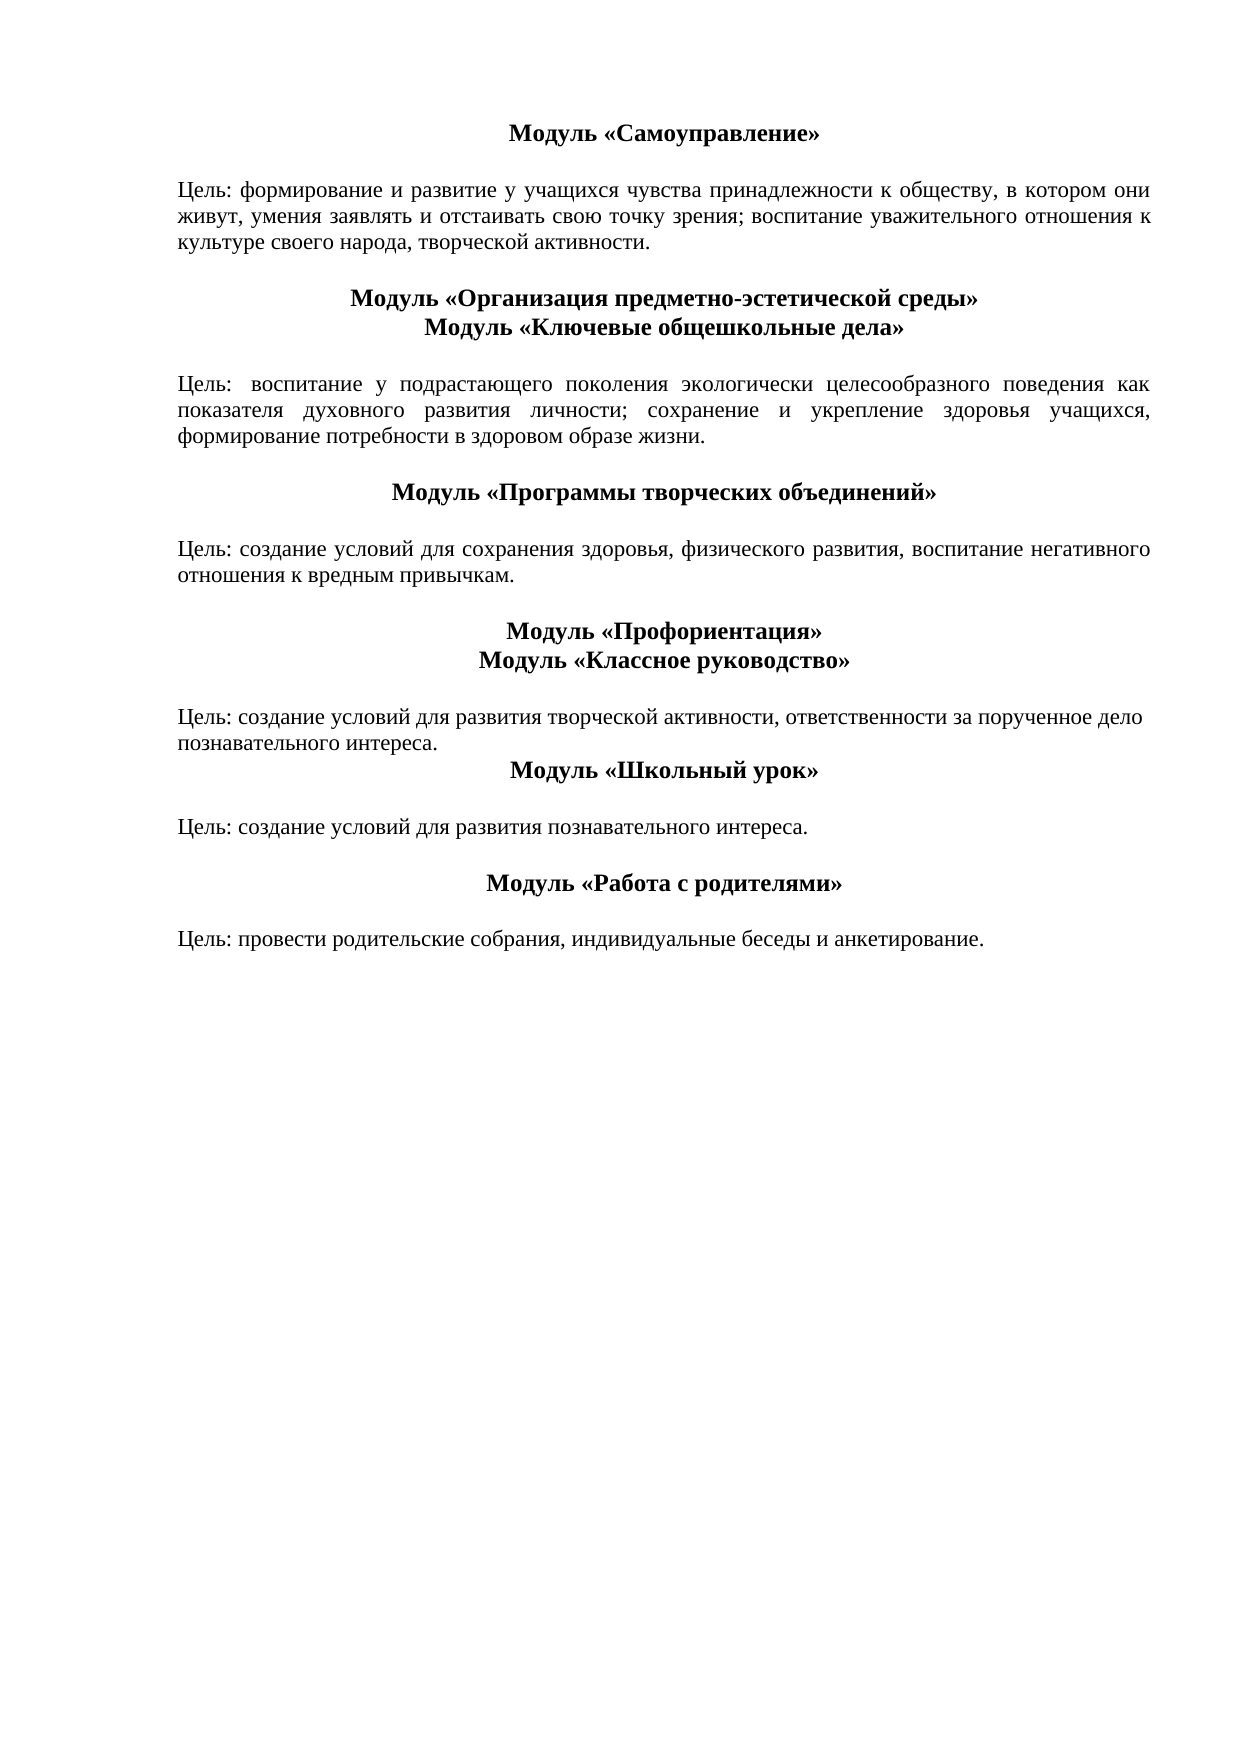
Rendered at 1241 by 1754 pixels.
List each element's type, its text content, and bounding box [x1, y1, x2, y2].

text Модуль «Организация предметно-эстетической среды» [177, 283, 1152, 312]
text Цель: создание условий для развития познавательного интереса. [177, 813, 1152, 839]
text Цель: провести родительские собрания, индивидуальные беседы и анкетирование. [177, 926, 1152, 952]
text Цель: формирование и развитие у учащихся чувства принадлежности к обществу, в котором они живут, умения заявлять и отстаивать свою точку зрения; воспитание уважительного отношения к культуре своего народа, творческой активности. [177, 176, 1152, 255]
text Модуль «Классное руководство» [177, 645, 1152, 674]
text Цель: создание условий для развития творческой активности, ответственности за порученное дело познавательного интереса. [177, 703, 1152, 755]
text Модуль «Работа с родителями» [177, 868, 1152, 897]
text Модуль «Профориентация» [177, 616, 1152, 645]
text Модуль «Школьный урок» [177, 755, 1152, 784]
text Модуль «Программы творческих объединений» [177, 477, 1152, 506]
text Цель: воспитание у подрастающего поколения экологически целесообразного поведения как показателя духовного развития личности; сохранение и укрепление здоровья учащихся, формирование потребности в здоровом образе жизни. [177, 370, 1152, 449]
text Цель: создание условий для сохранения здоровья, физического развития, воспитание негативного отношения к вредным привычкам. [177, 535, 1152, 588]
text Модуль «Ключевые общешкольные дела» [177, 312, 1152, 341]
text Модуль «Самоуправление» [177, 118, 1152, 147]
